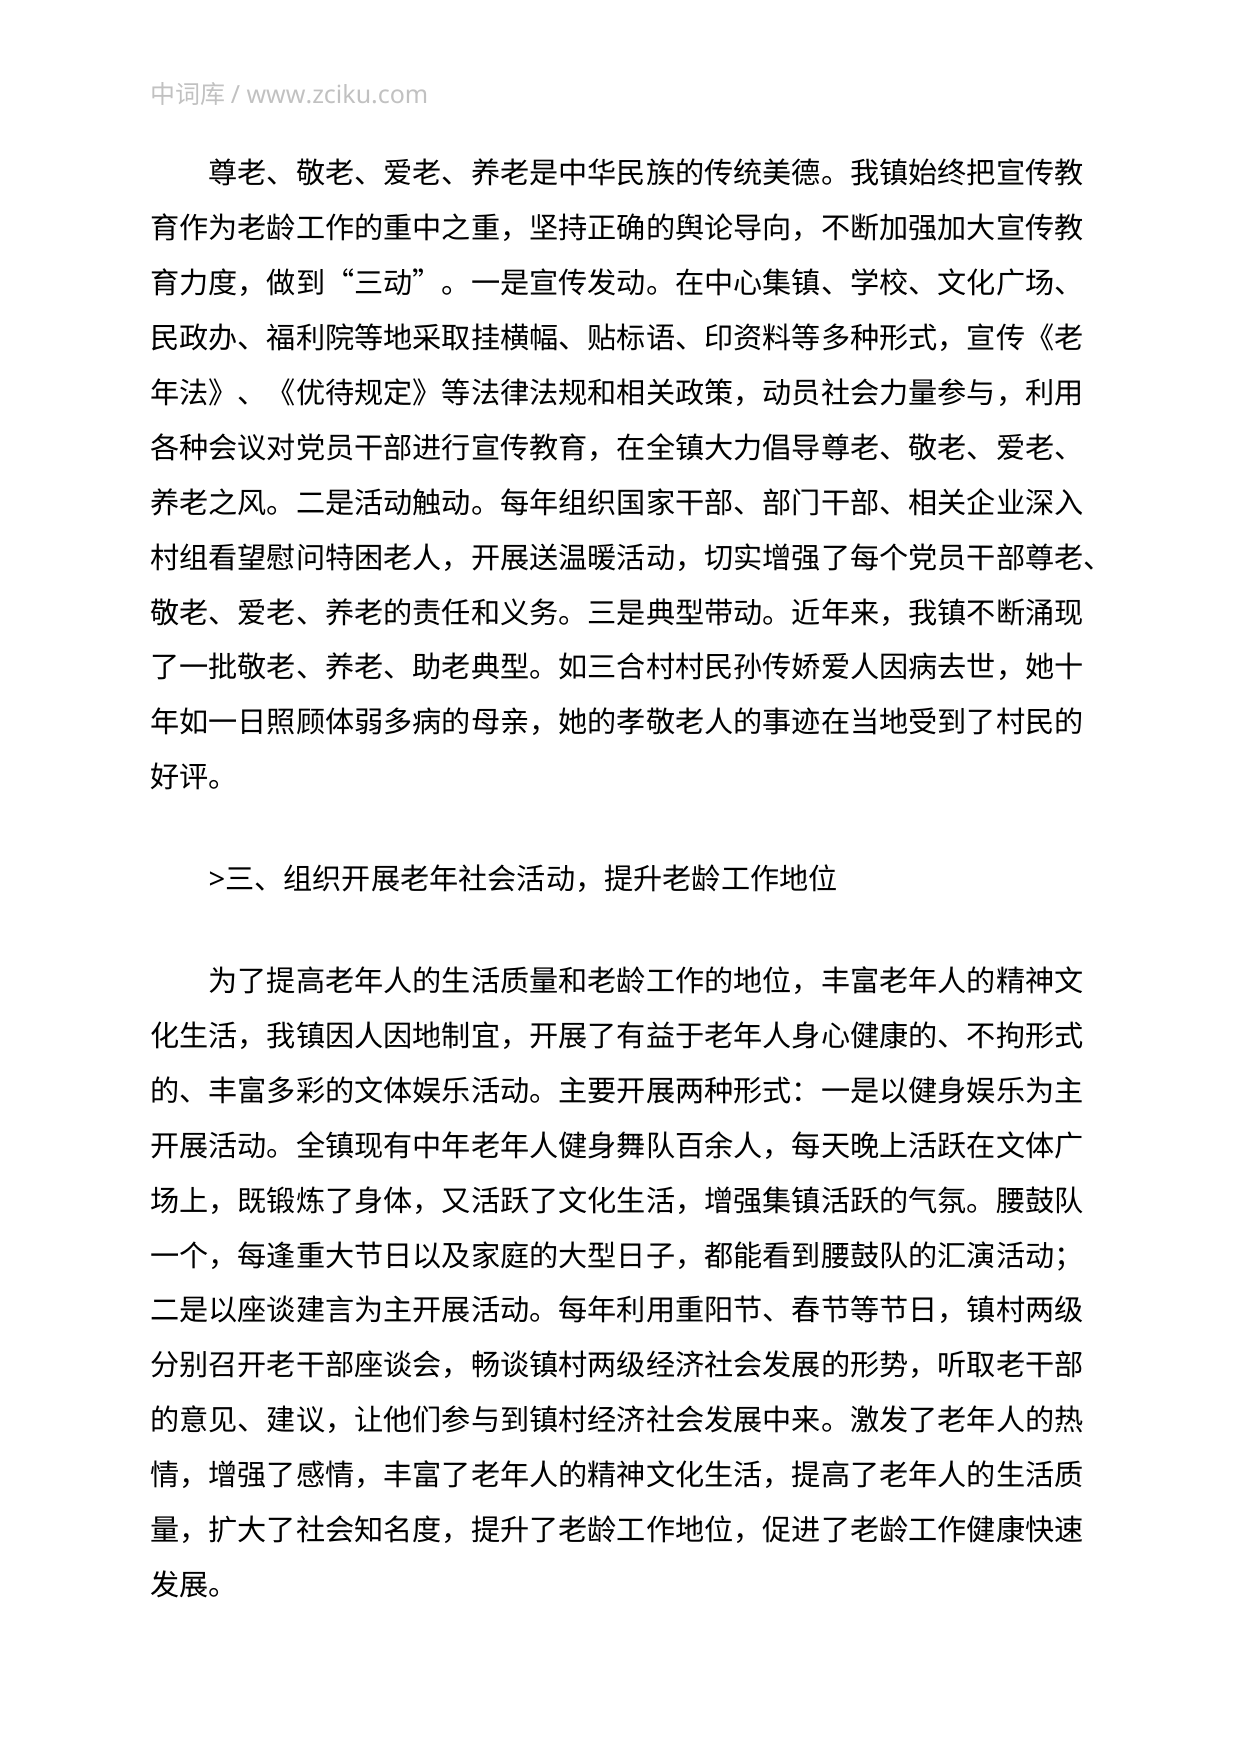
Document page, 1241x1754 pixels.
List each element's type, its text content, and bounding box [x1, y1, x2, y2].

text >三、组织开展老年社会活动，提升老龄工作地位 [150, 856, 1090, 898]
text 为了提高老年人的生活质量和老龄工作的地位，丰富老年人的精神文化生活，我镇因人因地制宜，开展了有益于老年人身心健康的、不拘形式的、丰富多彩的文体娱乐活动。主要开展两种形式：一是以健身娱乐为主开展活动。全镇现有中年老年人健身舞队百余人，每天晚上活跃在文体广场上，既锻炼了身体，又活跃了文化生活，增强集镇活跃的气氛。腰鼓队一个，每逢重大节日以及家庭的大型日子，都能看到腰鼓队的汇演活动；二是以座谈建言为主开展活动。每年利用重阳节、春节等节日，镇村两级分别召开老干部座谈会，畅谈镇村两级经济社会发展的形势，听取老干部的意见、建议，让他们参与到镇村经济社会发展中来。激发了老年人的热情，增强了感情，丰富了老年人的精神文化生活，提高了老年人的生活质量，扩大了社会知名度，提升了老龄工作地位，促进了老龄工作健康快速发展。 [150, 958, 1090, 1604]
text 尊老、敬老、爱老、养老是中华民族的传统美德。我镇始终把宣传教育作为老龄工作的重中之重，坚持正确的舆论导向，不断加强加大宣传教育力度，做到“三动”。一是宣传发动。在中心集镇、学校、文化广场、民政办、福利院等地采取挂横幅、贴标语、印资料等多种形式，宣传《老年法》、《优待规定》等法律法规和相关政策，动员社会力量参与，利用各种会议对党员干部进行宣传教育，在全镇大力倡导尊老、敬老、爱老、养老之风。二是活动触动。每年组织国家干部、部门干部、相关企业深入村组看望慰问特困老人，开展送温暖活动，切实增强了每个党员干部尊老、敬老、爱老、养老的责任和义务。三是典型带动。近年来，我镇不断涌现了一批敬老、养老、助老典型。如三合村村民孙传娇爱人因病去世，她十年如一日照顾体弱多病的母亲，她的孝敬老人的事迹在当地受到了村民的好评。 [150, 150, 1090, 796]
